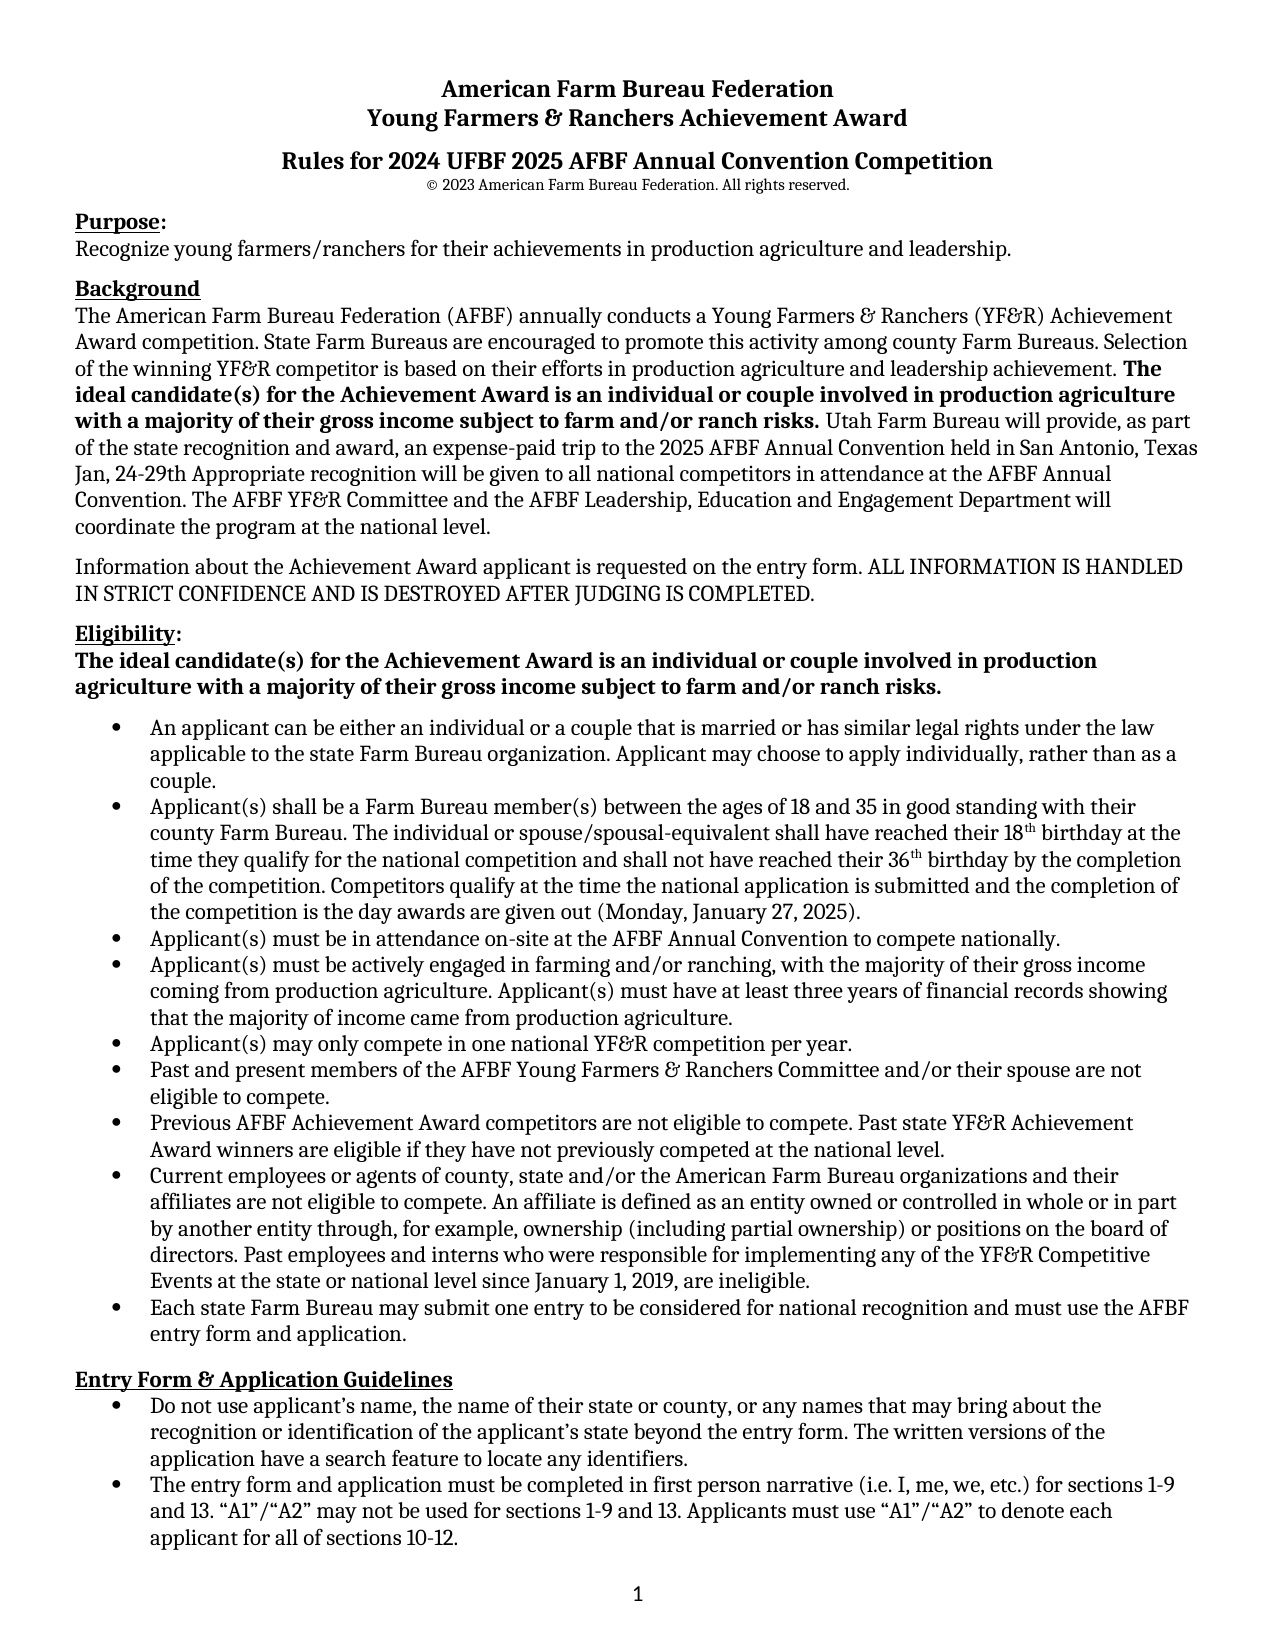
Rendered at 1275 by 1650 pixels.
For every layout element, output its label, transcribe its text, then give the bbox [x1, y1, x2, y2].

list Current employees or agents of county, state and/or the American Farm Bureau organizations and their affiliates are not eligible to compete. An affiliate is defined as an entity owned or controlled in whole or in part by another entity through, for example, ownership (including partial ownership) or positions on the board of directors. Past employees and interns who were responsible for implementing any of the YF&R Competitive Events at the state or national level since January 1, 2019, are ineligible. [112, 1163, 1200, 1294]
list An applicant can be either an individual or a couple that is married or has similar legal rights under the law applicable to the state Farm Bureau organization. Applicant may choose to apply individually, rather than as a couple. [112, 715, 1200, 794]
list The entry form and application must be completed in first person narrative (i.e. I, me, we, etc.) for sections 1-9 and 13. “A1”/“A2” may not be used for sections 1-9 and 13. Applicants must use “A1”/“A2” to denote each applicant for all of sections 10-12. [112, 1472, 1200, 1551]
list Do not use applicant’s name, the name of their state or county, or any names that may bring about the recognition or identification of the applicant’s state beyond the entry form. The written versions of the application have a search feature to locate any identifiers. [112, 1393, 1200, 1472]
list Past and present members of the AFBF Young Farmers & Ranchers Committee and/or their spouse are not eligible to compete. [112, 1057, 1200, 1110]
list Applicant(s) shall be a Farm Bureau member(s) between the ages of 18 and 35 in good standing with their county Farm Bureau. The individual or spouse/spousal-equivalent shall have reached their 18th birthday at the time they qualify for the national competition and shall not have reached their 36th birthday by the completion of the competition. Competitors qualify at the time the national application is submitted and the completion of the competition is the day awards are given out (Monday, January 27, 2025). [112, 794, 1200, 926]
list Applicant(s) may only compete in one national YF&R competition per year. [112, 1031, 1200, 1057]
list Applicant(s) must be actively engaged in farming and/or ranching, with the majority of their gross income coming from production agriculture. Applicant(s) must have at least three years of financial records showing that the majority of income came from production agriculture. [112, 952, 1200, 1031]
text The American Farm Bureau Federation (AFBF) annually conducts a Young Farmers & Ranchers (YF&R) Achievement Award competition. State Farm Bureaus are encouraged to promote this activity among county Farm Bureaus. Selection of the winning YF&R competitor is based on their efforts in production agriculture and leadership achievement. The ideal candidate(s) for the Achievement Award is an individual or couple involved in production agriculture with a majority of their gross income subject to farm and/or ranch risks. Utah Farm Bureau will provide, as part of the state recognition and award, an expense-paid trip to the 2025 AFBF Annual Convention held in San Antonio, Texas Jan, 24-29th Appropriate recognition will be given to all national competitors in attendance at the AFBF Annual Convention. The AFBF YF&R Committee and the AFBF Leadership, Education and Engagement Department will coordinate the program at the national level. [75, 303, 1200, 540]
text Rules for 2024 UFBF 2025 AFBF Annual Convention Competition [75, 147, 1200, 176]
text Young Farmers & Ranchers Achievement Award [75, 104, 1200, 132]
text Eligibility: [75, 621, 1200, 648]
text American Farm Bureau Federation [75, 75, 1200, 104]
list Each state Farm Bureau may submit one entry to be considered for national recognition and must use the AFBF entry form and application. [112, 1294, 1200, 1347]
text Background [75, 276, 1200, 303]
text Purpose: [75, 209, 1200, 236]
text Information about the Achievement Award applicant is requested on the entry form. ALL INFORMATION IS HANDLED IN STRICT CONFIDENCE AND IS DESTROYED AFTER JUDGING IS COMPLETED. [75, 554, 1200, 607]
text The ideal candidate(s) for the Achievement Award is an individual or couple involved in production agriculture with a majority of their gross income subject to farm and/or ranch risks. [75, 648, 1200, 700]
text Entry Form & Application Guidelines [75, 1366, 1200, 1393]
text © 2023 American Farm Bureau Federation. All rights reserved. [75, 176, 1200, 195]
list Applicant(s) must be in attendance on-site at the AFBF Annual Convention to compete nationally. [112, 926, 1200, 952]
list Previous AFBF Achievement Award competitors are not eligible to compete. Past state YF&R Achievement Award winners are eligible if they have not previously competed at the national level. [112, 1110, 1200, 1163]
text Recognize young farmers/ranchers for their achievements in production agriculture and leadership. [75, 236, 1200, 262]
